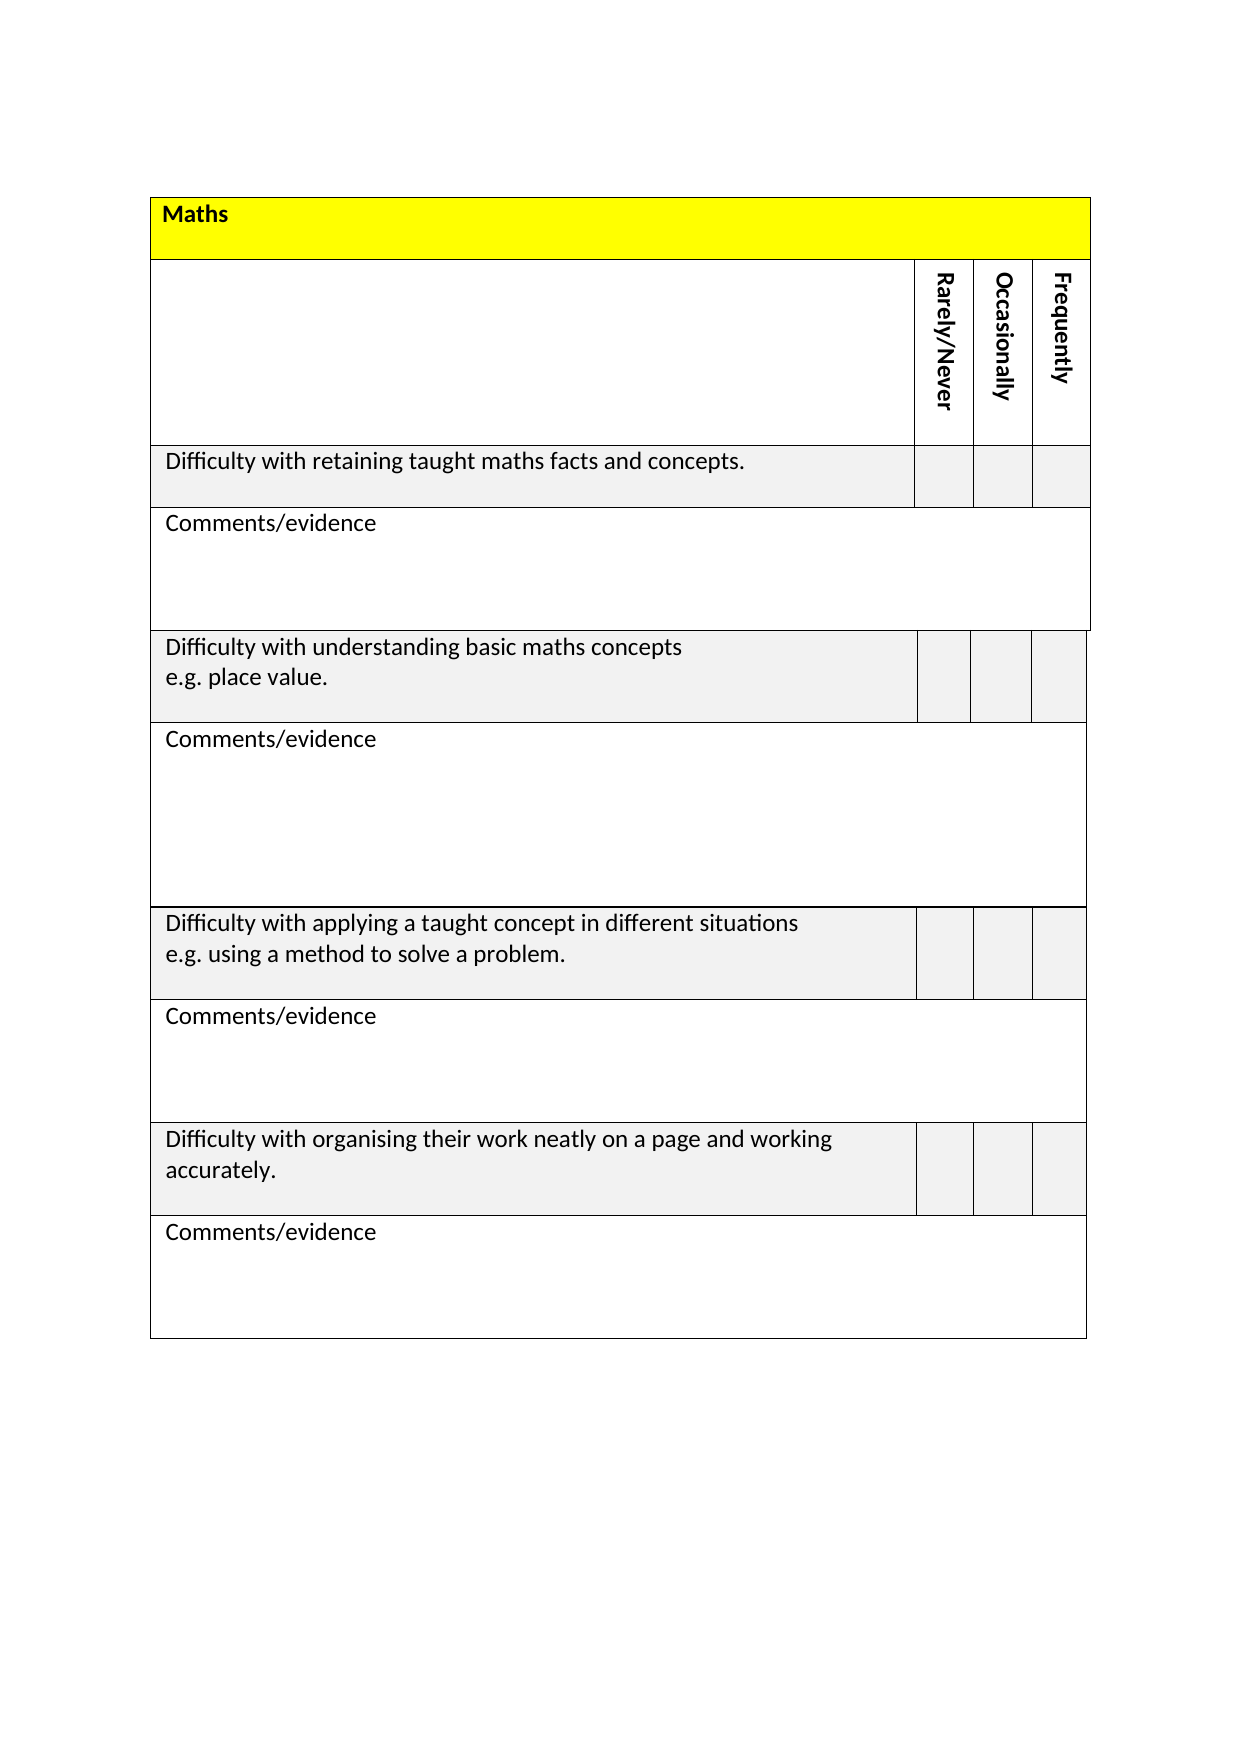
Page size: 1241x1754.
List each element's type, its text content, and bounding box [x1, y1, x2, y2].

table_cell [918, 631, 970, 722]
table_cell [1032, 631, 1086, 722]
table_cell [917, 1123, 973, 1215]
table_cell [974, 446, 1032, 507]
table_cell [151, 260, 914, 444]
table_cell [917, 908, 973, 999]
table_cell [971, 631, 1031, 722]
table_cell Frequently [1033, 260, 1090, 444]
table_cell Difficulty with retaining taught maths facts and concepts. [151, 446, 914, 507]
table_cell [974, 1123, 1032, 1215]
table_cell Difficulty with organising their work neatly on a page and working accurately. [151, 1123, 916, 1215]
table_cell Occasionally [974, 260, 1032, 444]
table_cell [1033, 908, 1086, 999]
table_cell Difficulty with applying a taught concept in different situations e.g. using a method to solve a problem. [151, 908, 916, 999]
table_cell [974, 908, 1032, 999]
table_cell Comments/evidence [151, 723, 1086, 906]
table_cell [1033, 446, 1090, 507]
table_cell Comments/evidence [151, 508, 1090, 630]
table_cell Difficulty with understanding basic maths concepts e.g. place value. [151, 631, 917, 722]
table_cell Comments/evidence [151, 1216, 1086, 1338]
table_cell [1033, 1123, 1086, 1215]
table_cell Comments/evidence [151, 1000, 1086, 1122]
table_header Maths [151, 198, 1090, 259]
table_cell Rarely/Never [915, 260, 973, 444]
table_cell [915, 446, 973, 507]
